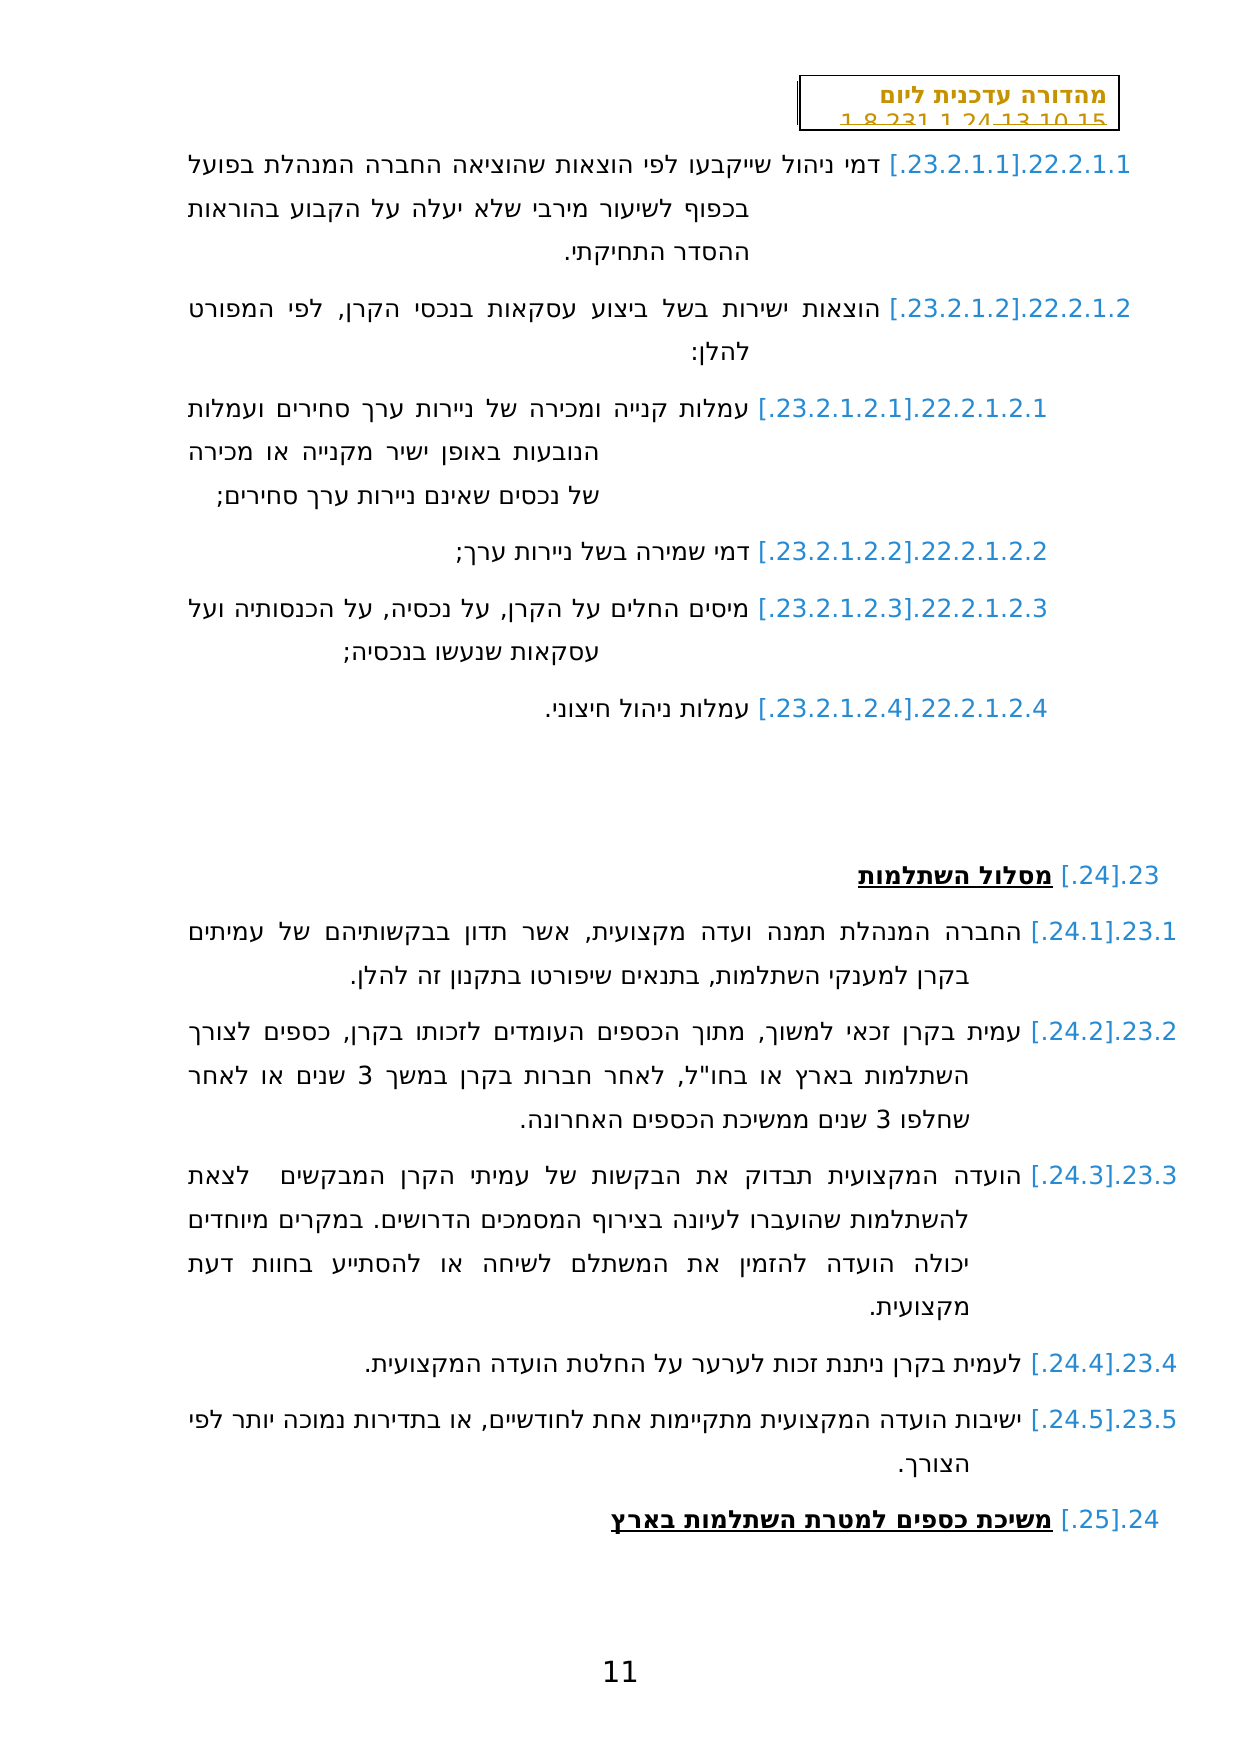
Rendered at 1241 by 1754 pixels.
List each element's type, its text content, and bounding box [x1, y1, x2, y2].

list עמית בקרן זכאי למשוך, מתוך הכספים העומדים לזכותו בקרן, כספים לצורך השתלמות בארץ או בחו"ל, לאחר חבן במשך 3 שנים או לאחר שחלפו 3 שנים ממשיכת הכספים האחרונה. [187, 1017, 1023, 1134]
list לעמית בקרן ניתנת זכות לערער על החלטת הועדה המקצועית. [187, 1349, 1023, 1378]
list החברה המנהלת תמנה ועדה מקצועית, אשר תדון בבקשותיהם של עמיתים בקרן למענקי השתלמות, בתנאים שיפורטו בתקנון זה להלן. [187, 917, 1023, 990]
list הועדה המקצועית תבדוק את הבקשות של עמיתי הקרן המבקשים לצאת להשתלמות שהועברו לעיונה בצירוף המסמכים הדרושים. במקרים מיוחדים יכולה הועדה להזמין את המשתלם לשיחה או להסתייע בחוות דעת מקצועית. [187, 1161, 1023, 1322]
list עמלות ניהול חיצוני. [187, 694, 750, 723]
list הוצאות ישירות בשל ביצוע עסקאות בנכסי הקרן, לפי המפורט להלן: [187, 294, 881, 367]
list עמלות קנייה ומכירה של ניירות ערך סחירים ועמלות הנובעות באופן ישיר מקנייה או מכירה של נכסים שאינם ניירות ערך סחירים; [187, 394, 750, 510]
list מסלול השתלמות [187, 861, 1053, 890]
list דמי שמירה בשל ניירות ערך; [187, 537, 750, 567]
list ישיבות הועדה המקצועית מתקיימות אחת לחודשיים, או בתדירות נמוכה יותר לפי הצורך. [187, 1405, 1023, 1478]
list משיכת כספים למטרת השתלמות בארץ [187, 1505, 1053, 1534]
list דמי ניהול שייקבעו לפי הוצאות שהוציאה החברה המנהלת בפועל בכפוף לשיעור מירבי שלא יעלה על הקבוע בהוראות ההסדר התחיקתי. [187, 150, 881, 267]
list מיסים החלים על הקרן, על נכסיה, על הכנסותיה ועל עסקאות שנעשו בנכסיה; [187, 594, 750, 667]
